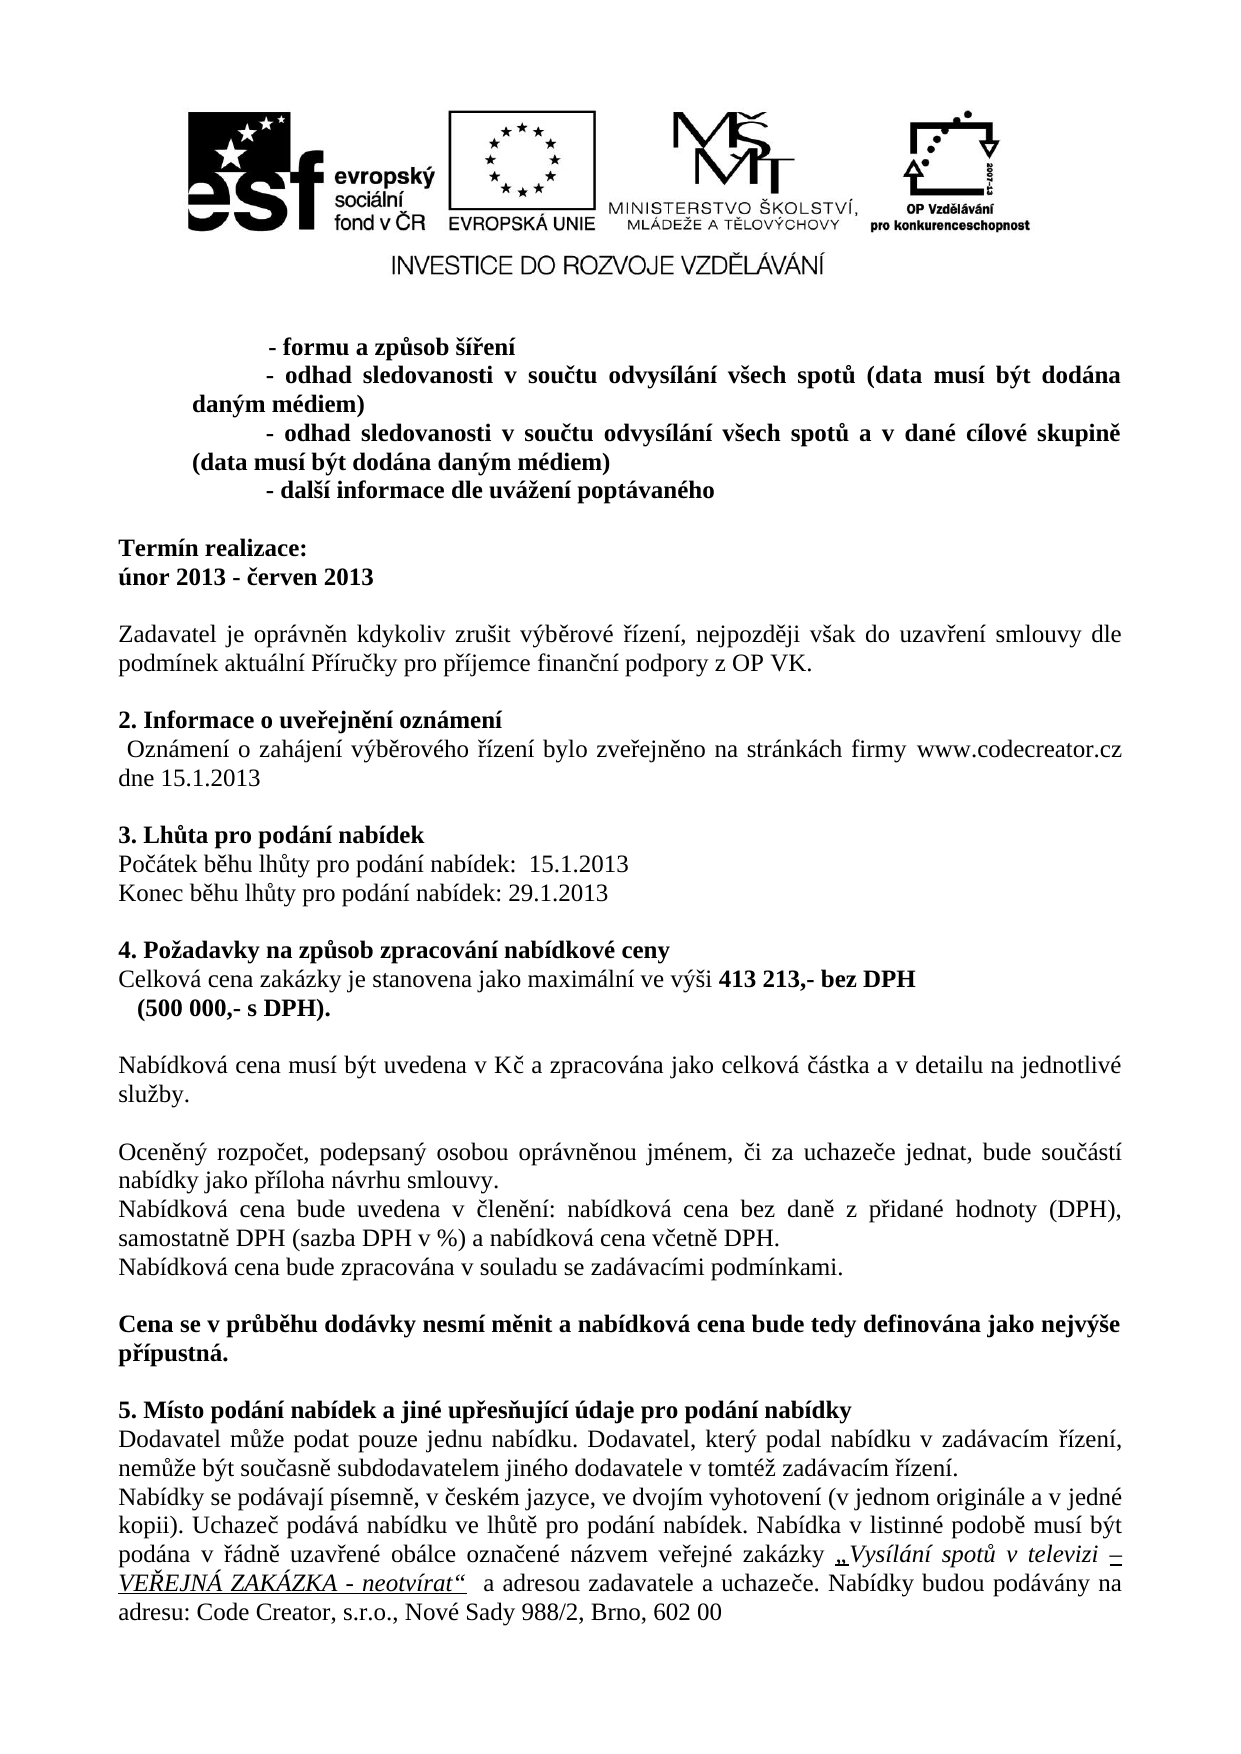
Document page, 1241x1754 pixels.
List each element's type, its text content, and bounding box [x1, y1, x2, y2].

text - další informace dle uvážení poptávaného [192, 476, 1122, 504]
text Termín realizace: [118, 533, 1122, 562]
text Nabídková cena musí být uvedena v Kč a zpracována jako celková částka a v detailu na jednotlivé služby. [118, 1051, 1122, 1108]
text 3. Lhůta pro podání nabídek [118, 821, 1122, 849]
text - odhad sledovanosti v součtu odvysílání všech spotů (data musí být dodána daným médiem) [192, 361, 1122, 418]
text 5. Místo podání nabídek a jiné upřesňující údaje pro podání nabídky [118, 1396, 1122, 1424]
text Celková cena zakázky je stanovena jako maximální ve výši 413 213,- bez DPH [118, 964, 1122, 993]
text 2. Informace o uveřejnění oznámení [118, 706, 1122, 734]
text Cena se v průběhu dodávky nesmí měnit a nabídková cena bude tedy definována jako nejvýše přípustná. [118, 1309, 1122, 1367]
text - odhad sledovanosti v součtu odvysílání všech spotů a v dané cílové skupině (data musí být dodána daným médiem) [192, 418, 1122, 476]
text únor 2013 - červen 2013 [118, 562, 1122, 591]
text Oceněný rozpočet, podepsaný osobou oprávněnou jménem, či za uchazeče jednat, bude součástí nabídky jako příloha návrhu smlouvy. [118, 1137, 1122, 1194]
text Zadavatel je oprávněn kdykoliv zrušit výběrové řízení, nejpozději však do uzavření smlouvy dle podmínek aktuální Příručky pro příjemce finanční podpory z OP VK. [118, 619, 1122, 677]
text (500 000,- s DPH). [118, 993, 1122, 1022]
text Nabídky se podávají písemně, v českém jazyce, ve dvojím vyhotovení (v jednom originále a v jedné kopii). Uchazeč podává nabídku ve lhůtě pro podání nabídek. Nabídka v listinné podobě musí být podána v řádně uzavřené obálce označené názvem veřejné zakázky „Vysílání spotů v televizi – VEŘEJNÁ ZAKÁZKA - neotvírat“ a adresou zadavatele a uchazeče. Nabídky budou podávány na adresu: Code Creator, s.r.o., Nové Sady 988/2, Brno, 602 00 [118, 1482, 1122, 1626]
text Nabídková cena bude zpracována v souladu se zadávacími podmínkami. [118, 1252, 1122, 1281]
text 4. Požadavky na způsob zpracování nabídkové ceny [118, 936, 1122, 964]
text - formu a způsob šíření [118, 332, 1122, 361]
text Počátek běhu lhůty pro podání nabídek: 15.1.2013 [118, 849, 1122, 878]
text Oznámení o zahájení výběrového řízení bylo zveřejněno na stránkách firmy www.codecreator.cz dne 15.1.2013 [118, 734, 1122, 792]
text Konec běhu lhůty pro podání nabídek: 29.1.2013 [118, 878, 1122, 907]
text Nabídková cena bude uvedena v členění: nabídková cena bez daně z přidané hodnoty (DPH), samostatně DPH (sazba DPH v %) a nabídková cena včetně DPH. [118, 1194, 1122, 1252]
text Dodavatel může podat pouze jednu nabídku. Dodavatel, který podal nabídku v zadávacím řízení, nemůže být současně subdodavatelem jiného dodavatele v tomtéž zadávacím řízení. [118, 1424, 1122, 1482]
